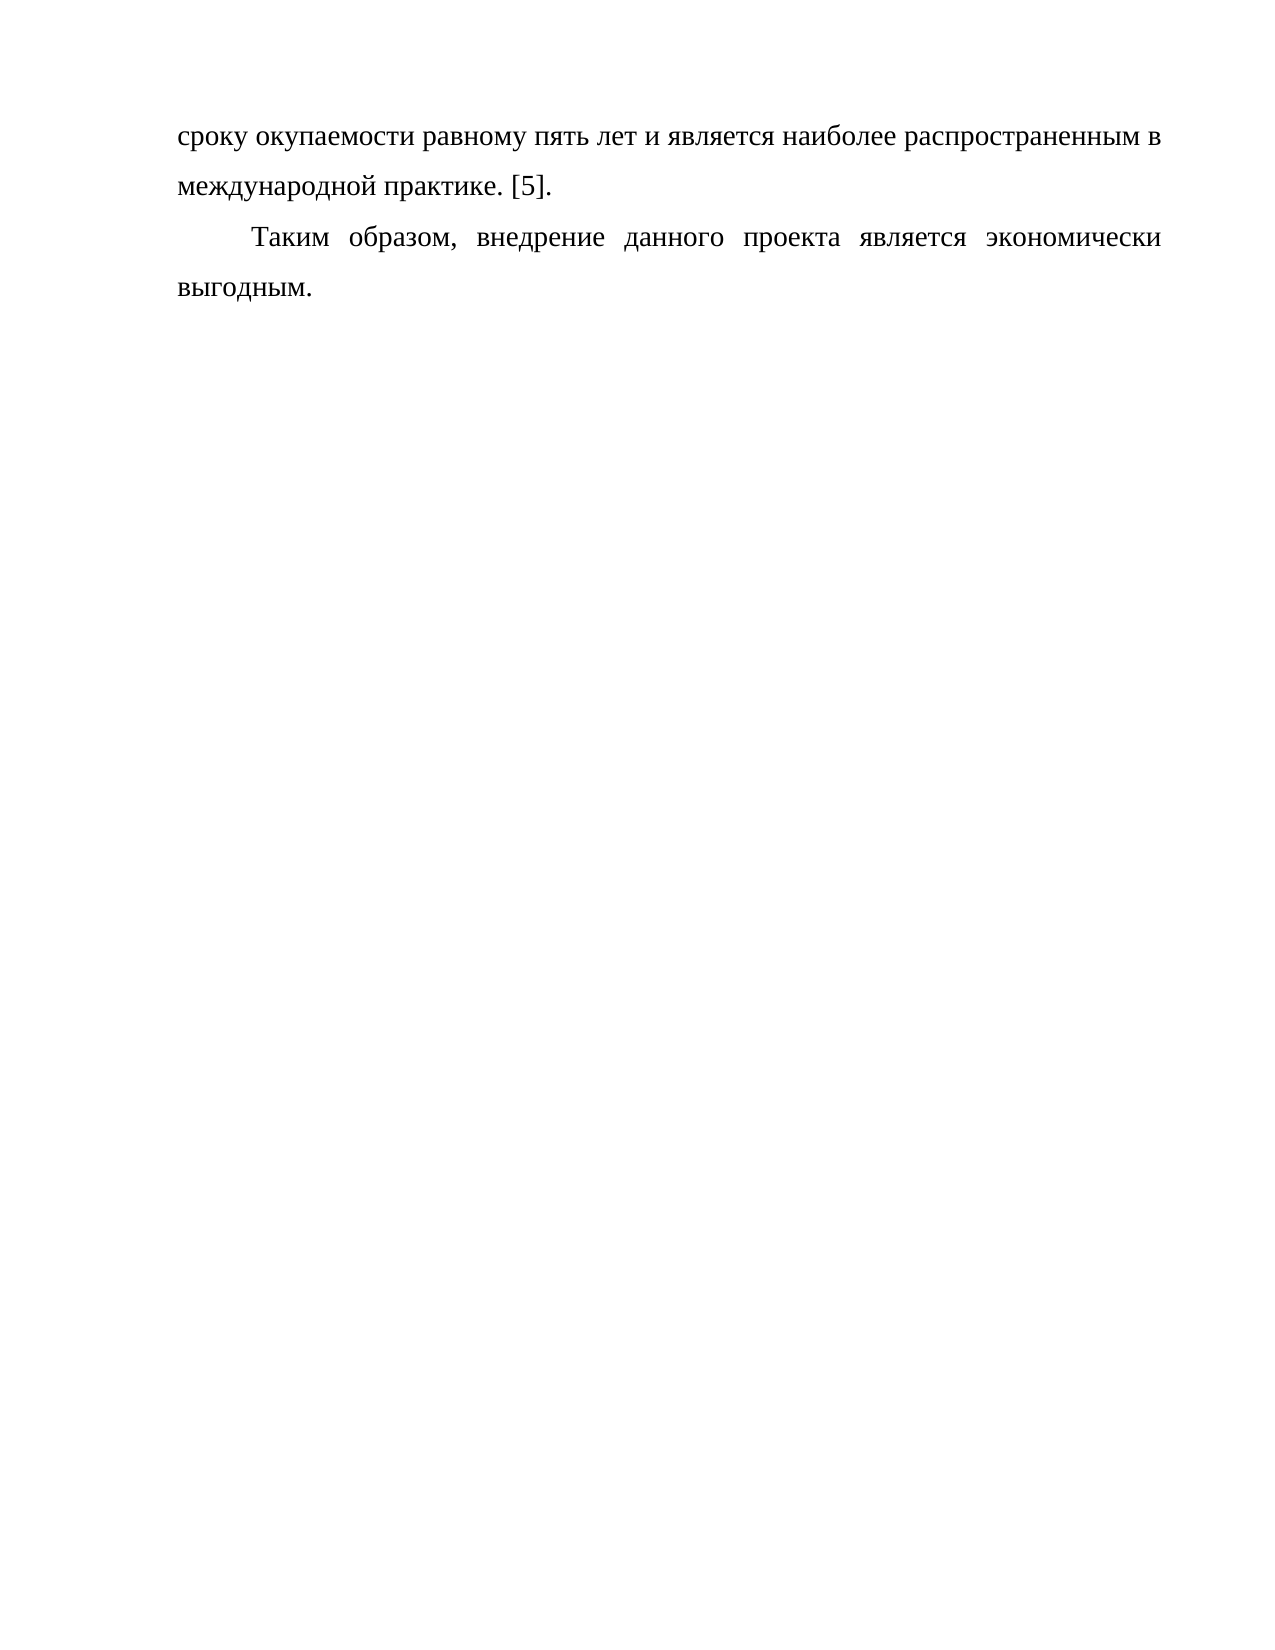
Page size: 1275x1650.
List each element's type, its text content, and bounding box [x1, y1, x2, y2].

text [177, 118, 1162, 202]
text Таким образом, внедрение данного проекта является экономически выгодным. [177, 219, 1162, 303]
